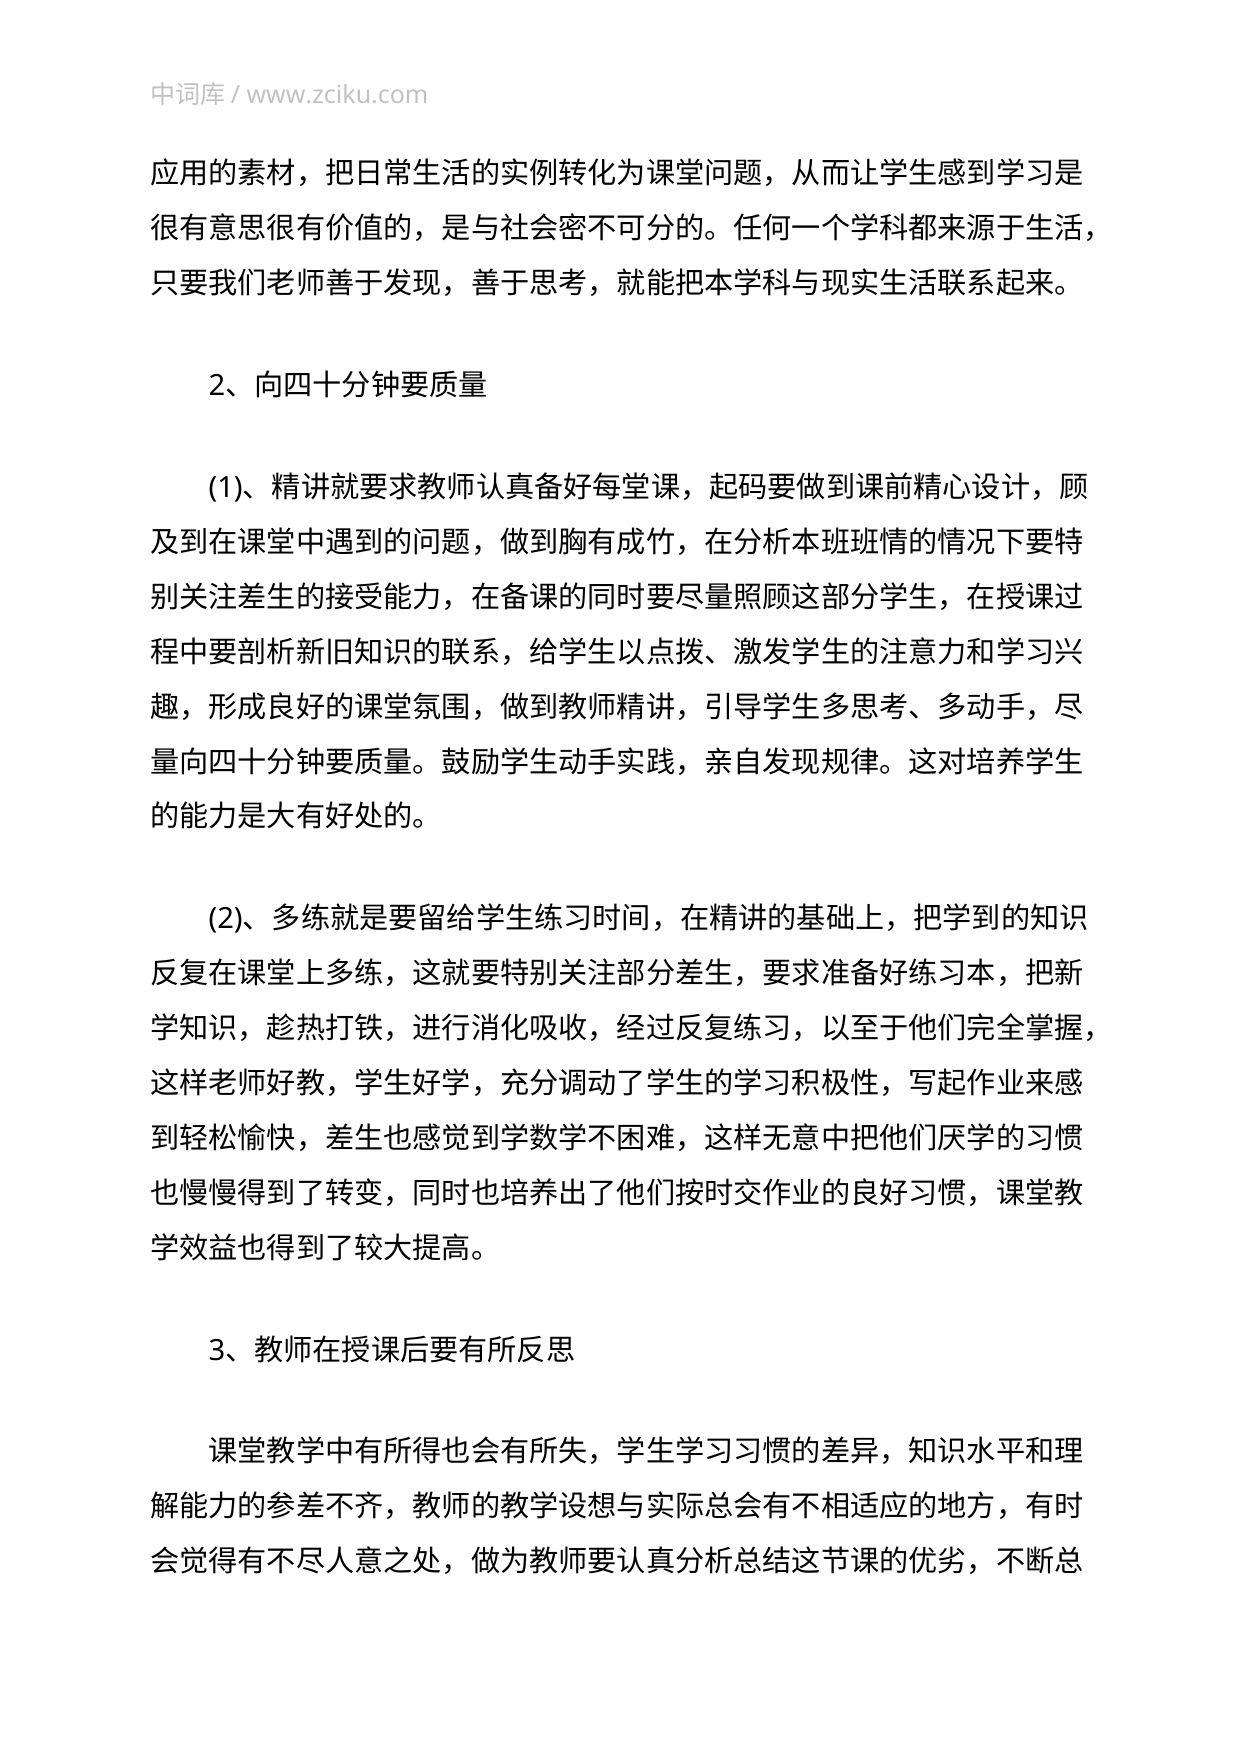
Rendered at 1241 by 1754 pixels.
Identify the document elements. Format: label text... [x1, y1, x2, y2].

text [150, 1428, 1090, 1580]
text 3、教师在授课后要有所反思 [150, 1326, 1090, 1368]
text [150, 150, 1090, 302]
text 2、向四十分钟要质量 [150, 362, 1090, 404]
text (1)、精讲就要求教师认真备好每堂课，起码要做到课前精心设计，顾及到在课堂中遇到的问题，做到胸有成竹，在分析本班班情的情况下要特别关注差生的接受能力，在备课的同时要尽量照顾这部分学生，在授课过程中要剖析新旧知识的联系，给学生以点拨、激发学生的注意力和学习兴趣，形成良好的课堂氛围，做到教师精讲，引导学生多思考、多动手，尽量向四十分钟要质量。鼓励学生动手实践，亲自发现规律。这对培养学生的能力是大有好处的。 [150, 463, 1090, 835]
text (2)、多练就是要留给学生练习时间，在精讲的基础上，把学到的知识反复在课堂上多练，这就要特别关注部分差生，要求准备好练习本，把新学知识，趁热打铁，进行消化吸收，经过反复练习，以至于他们完全掌握，这样老师好教，学生好学，充分调动了学生的学习积极性，写起作业来感到轻松愉快，差生也感觉到学数学不困难，这样无意中把他们厌学的习惯也慢慢得到了转变，同时也培养出了他们按时交作业的良好习惯，课堂教学效益也得到了较大提高。 [150, 895, 1090, 1267]
